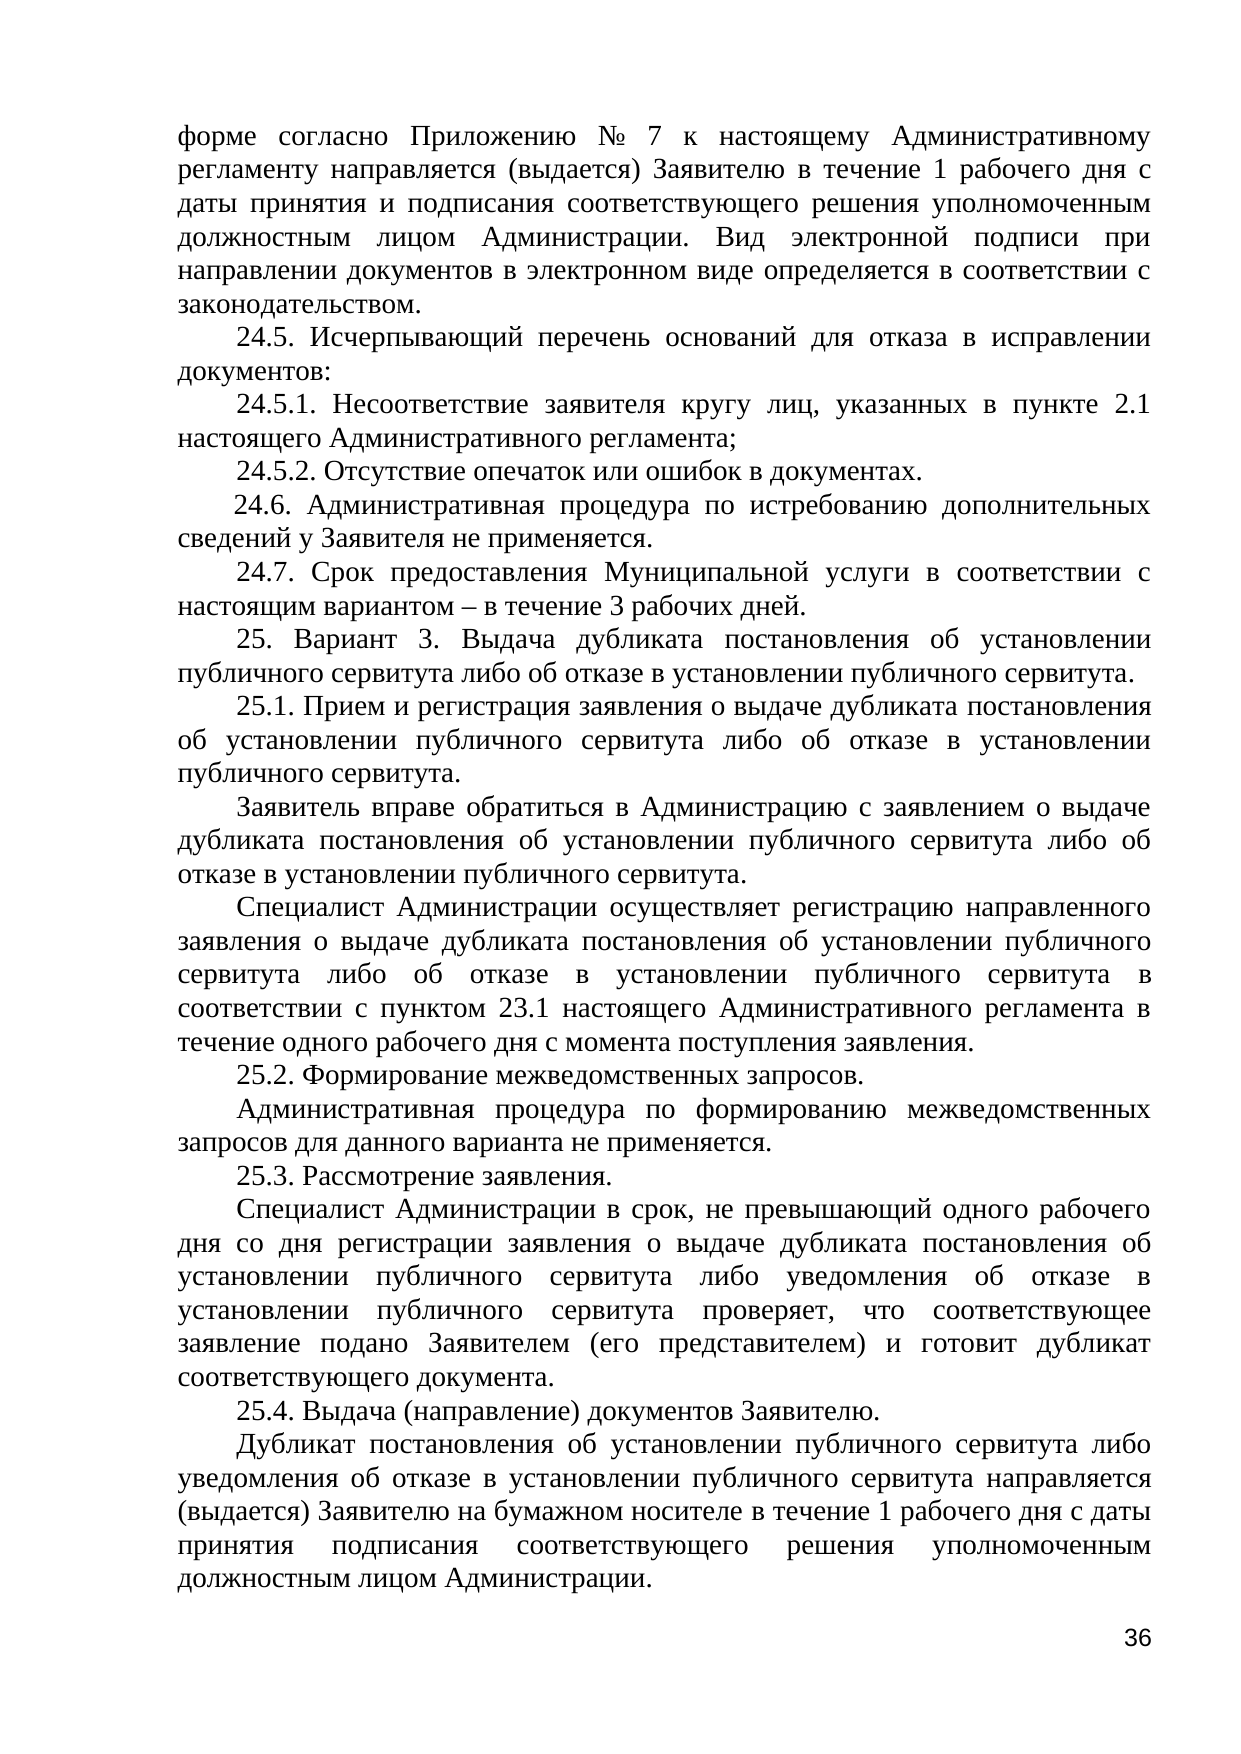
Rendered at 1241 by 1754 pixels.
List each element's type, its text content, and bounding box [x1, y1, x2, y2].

text Дубликат постановления об установлении публичного сервитута либо уведомления об отказе в установлении публичного сервитута направляется (выдается) Заявителю на бумажном носителе в течение 1 рабочего дня с даты принятия подписания соответствующего решения уполномоченным должностным лицом Администрации. [177, 1426, 1152, 1594]
text 24.5. Исчерпывающий перечень оснований для отказа в исправлении документов: [177, 319, 1152, 386]
text 24.5.2. Отсутствие опечаток или ошибок в документах. [177, 453, 1152, 487]
text 24.6. Административная процедура по истребованию дополнительных сведений у Заявителя не применяется. [177, 487, 1152, 554]
text 25.3. Рассмотрение заявления. [177, 1158, 1152, 1191]
text 24.5.1. Несоответствие заявителя кругу лиц, указанных в пункте 2.1 настоящего Административного регламента; [177, 386, 1152, 453]
text 25.1. Прием и регистрация заявления о выдаче дубликата постановления об установлении публичного сервитута либо об отказе в установлении публичного сервитута. [177, 688, 1152, 789]
text 24.7. Срок предоставления Муниципальной услуги в соответствии с настоящим вариантом – в течение 3 рабочих дней. [177, 554, 1152, 621]
text Административная процедура по формированию межведомственных запросов для данного варианта не применяется. [177, 1091, 1152, 1158]
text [177, 118, 1152, 319]
text 25. Вариант 3. Выдача дубликата постановления об установлении публичного сервитута либо об отказе в установлении публичного сервитута. [177, 621, 1152, 688]
text 25.2. Формирование межведомственных запросов. [177, 1057, 1152, 1091]
text 25.4. Выдача (направление) документов Заявителю. [177, 1393, 1152, 1426]
text Специалист Администрации осуществляет регистрацию направленного заявления о выдаче дубликата постановления об установлении публичного сервитута либо об отказе в установлении публичного сервитута в соответствии с пунктом 23.1 настоящего Административного регламента в течение одного рабочего дня с момента поступления заявления. [177, 889, 1152, 1057]
text Специалист Администрации в срок, не превышающий одного рабочего дня со дня регистрации заявления о выдаче дубликата постановления об установлении публичного сервитута либо уведомления об отказе в установлении публичного сервитута проверяет, что соответствующее заявление подано Заявителем (его представителем) и готовит дубликат соответствующего документа. [177, 1191, 1152, 1393]
text Заявитель вправе обратиться в Администрацию с заявлением о выдаче дубликата постановления об установлении публичного сервитута либо об отказе в установлении публичного сервитута. [177, 789, 1152, 889]
